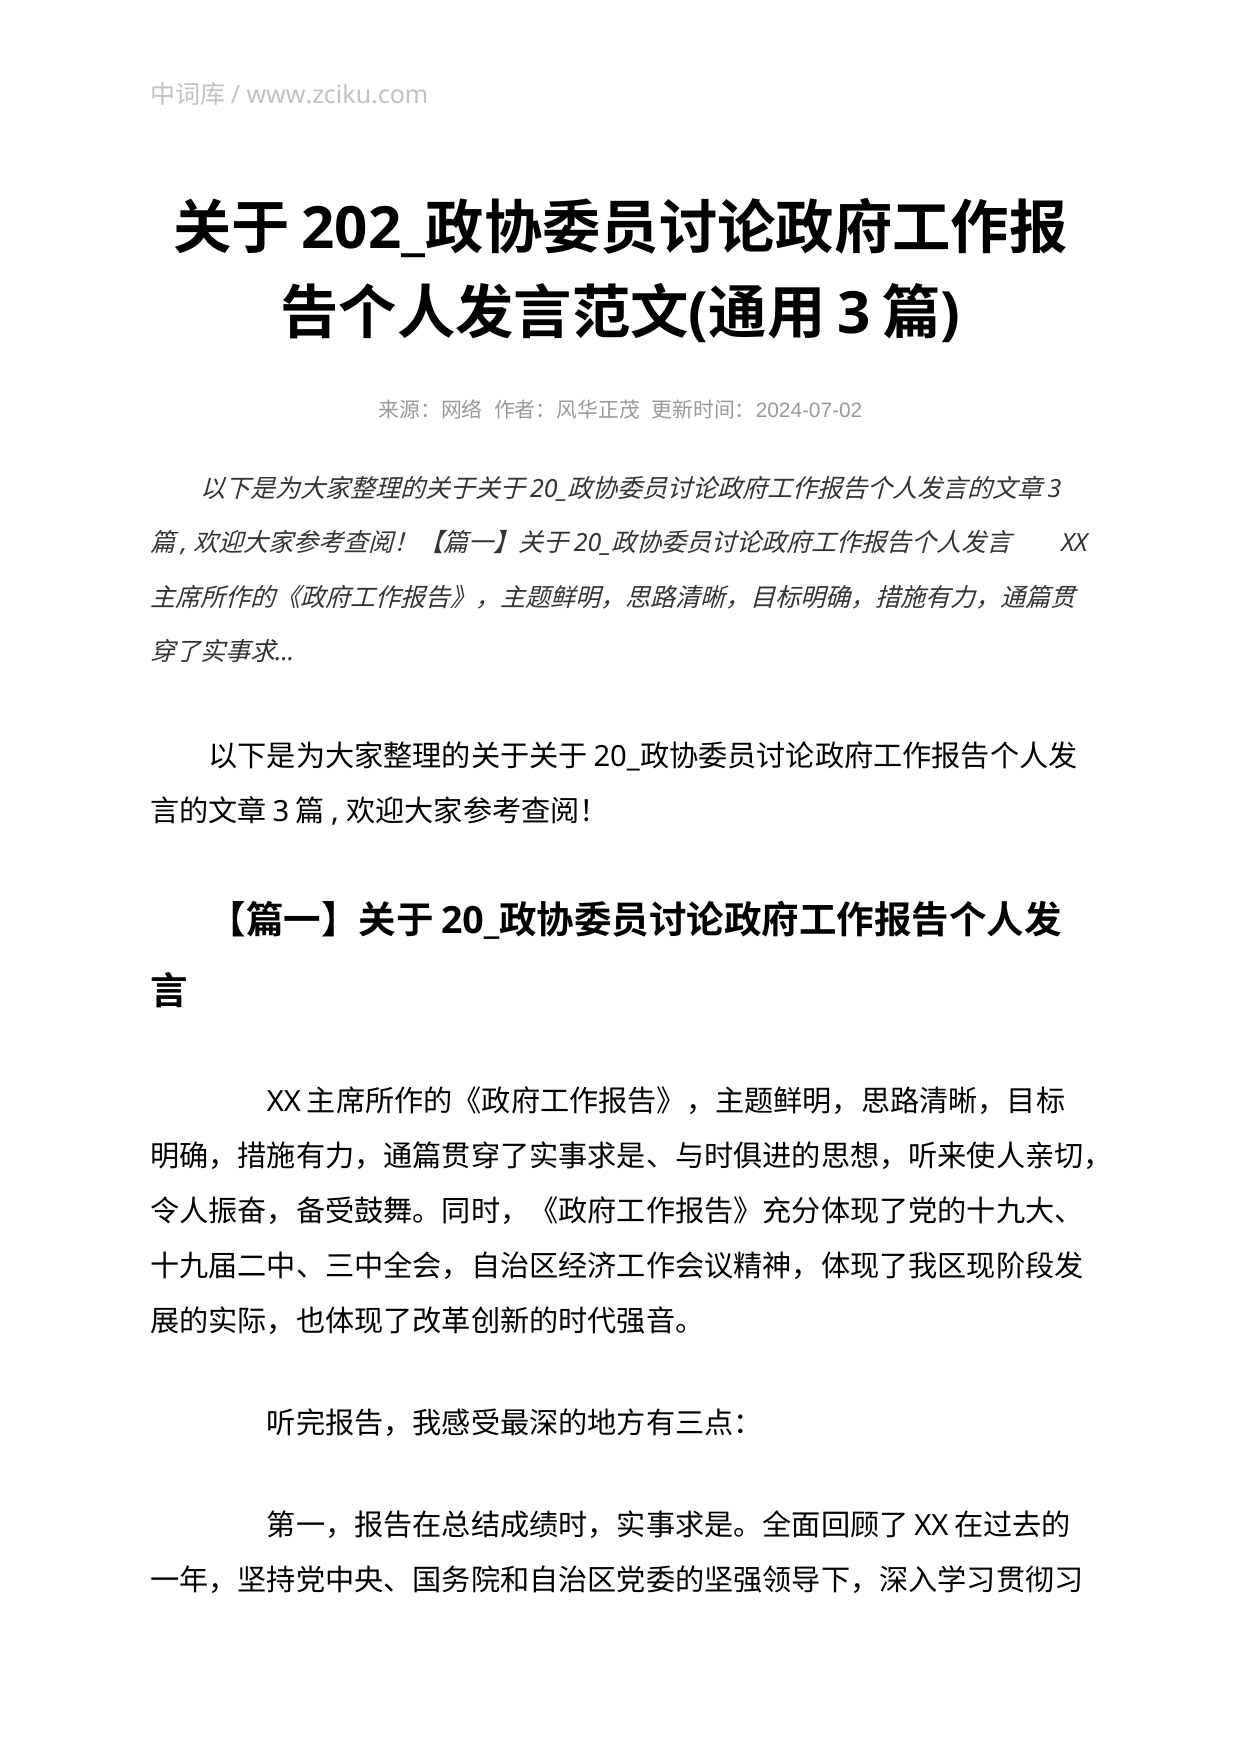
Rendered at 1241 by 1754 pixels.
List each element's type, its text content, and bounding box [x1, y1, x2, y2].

subtitle 关于202_政协委员讨论政府工作报告个人发言范文(通用3篇) [150, 181, 1090, 351]
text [150, 1501, 1090, 1598]
text 以下是为大家整理的关于关于20_政协委员讨论政府工作报告个人发言的文章3篇 , 欢迎大家参考查阅！【篇一】关于20_政协委员讨论政府工作报告个人发言 XX主席所作的《政府工作报告》，主题鲜明，思路清晰，目标明确，措施有力，通篇贯穿了实事求... [150, 468, 1090, 668]
text 以下是为大家整理的关于关于20_政协委员讨论政府工作报告个人发言的文章3篇 , 欢迎大家参考查阅！ [150, 733, 1090, 830]
text 【篇一】关于20_政协委员讨论政府工作报告个人发言 [150, 890, 1090, 1015]
text XX主席所作的《政府工作报告》，主题鲜明，思路清晰，目标明确，措施有力，通篇贯穿了实事求是、与时俱进的思想，听来使人亲切，令人振奋，备受鼓舞。同时，《政府工作报告》充分体现了党的十九大、十九届二中、三中全会，自治区经济工作会议精神，体现了我区现阶段发展的实际，也体现了改革创新的时代强音。 [150, 1078, 1090, 1340]
text 听完报告，我感受最深的地方有三点： [150, 1399, 1090, 1442]
text 来源：网络 作者：风华正茂 更新时间：2024-07-02 [150, 398, 1090, 422]
